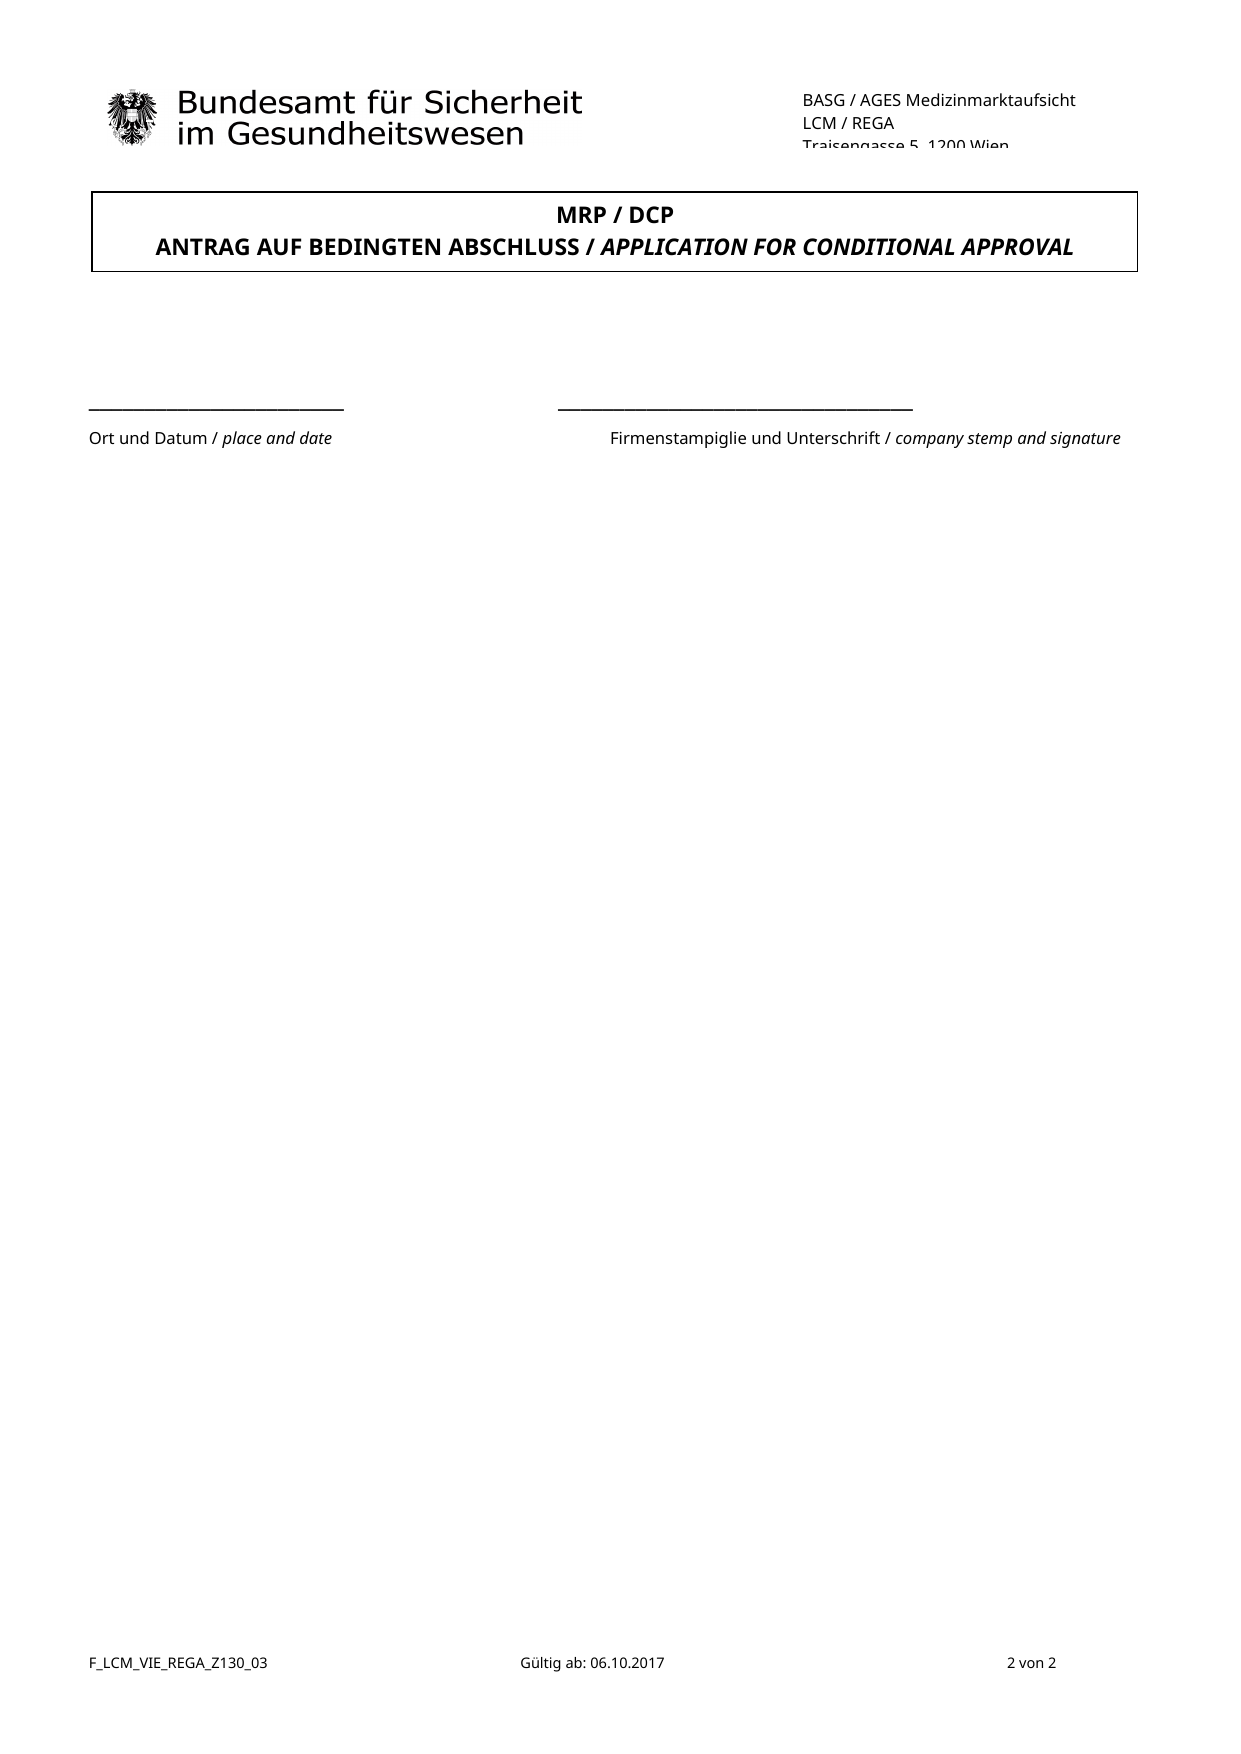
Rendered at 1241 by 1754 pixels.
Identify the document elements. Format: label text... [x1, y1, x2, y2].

text _______________________ ________________________________ [89, 380, 1152, 414]
text Ort und Datum / place and date Firmenstampiglie und Unterschrift / company stemp and signature [89, 427, 1152, 450]
